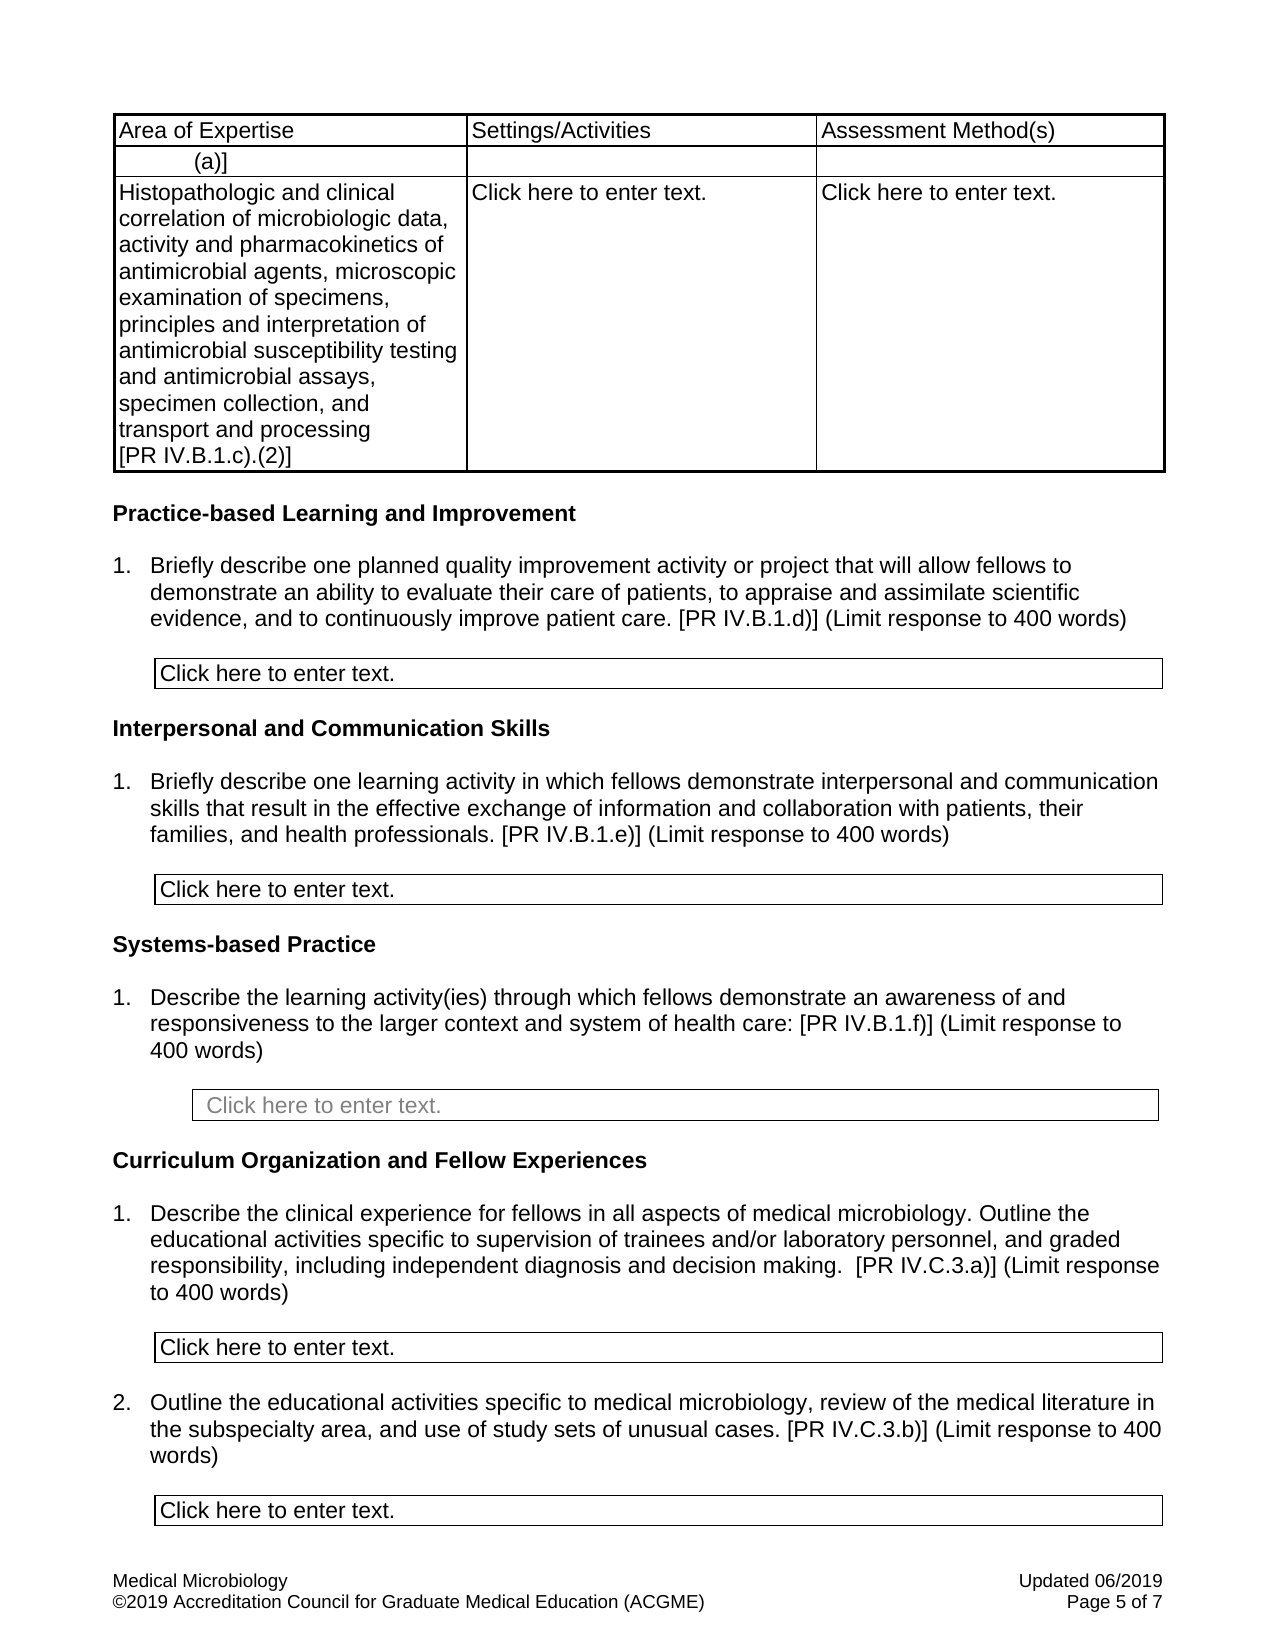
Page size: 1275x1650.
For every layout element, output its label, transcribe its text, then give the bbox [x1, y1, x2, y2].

table_header Area of Expertise [116, 116, 466, 145]
list Outline the educational activities specific to medical microbiology, review of the medical literature in the subspecialty area, and use of study sets of unusual cases. [PR IV.C.3.b)] (Limit response to 400 words) [112, 1389, 1162, 1468]
table_header Settings/Activities [468, 116, 816, 145]
list Describe the clinical experience for fellows in all aspects of medical microbiology. Outline the educational activities specific to supervision of trainees and/or laboratory personnel, and graded responsibility, including independent diagnosis and decision making. [PR IV.C.3.a)] (Limit response to 400 words) [112, 1200, 1162, 1305]
list Briefly describe one planned quality improvement activity or project that will allow fellows to demonstrate an ability to evaluate their care of patients, to appraise and assimilate scientific evidence, and to continuously improve patient care. [PR IV.B.1.d)] (Limit response to 400 words) [112, 552, 1162, 631]
list Briefly describe one learning activity in which fellows demonstrate interpersonal and communication skills that result in the effective exchange of information and collaboration with patients, their families, and health professionals. [PR IV.B.1.e)] (Limit response to 400 words) [112, 768, 1162, 847]
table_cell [116, 147, 466, 176]
text Interpersonal and Communication Skills [112, 715, 1162, 742]
table_header [193, 1090, 1158, 1120]
list Describe the learning activity(ies) through which fellows demonstrate an awareness of and responsiveness to the larger context and system of health care: [PR IV.B.1.f)] (Limit response to 400 words) [112, 984, 1162, 1063]
table_cell Histopathologic and clinical correlation of microbiologic data, activity and pharmacokinetics of antimicrobial agents, microscopic examination of specimens, principles and interpretation of antimicrobial susceptibility testing and antimicrobial assays, specimen collection, and transport and processing [PR IV.B.1.c).(2)] [116, 177, 466, 470]
text Curriculum Organization and Fellow Experiences [112, 1147, 1162, 1173]
table_header Assessment Method(s) [817, 116, 1163, 145]
text Systems-based Practice [112, 931, 1162, 958]
text Practice-based Learning and Improvement [112, 499, 1162, 526]
